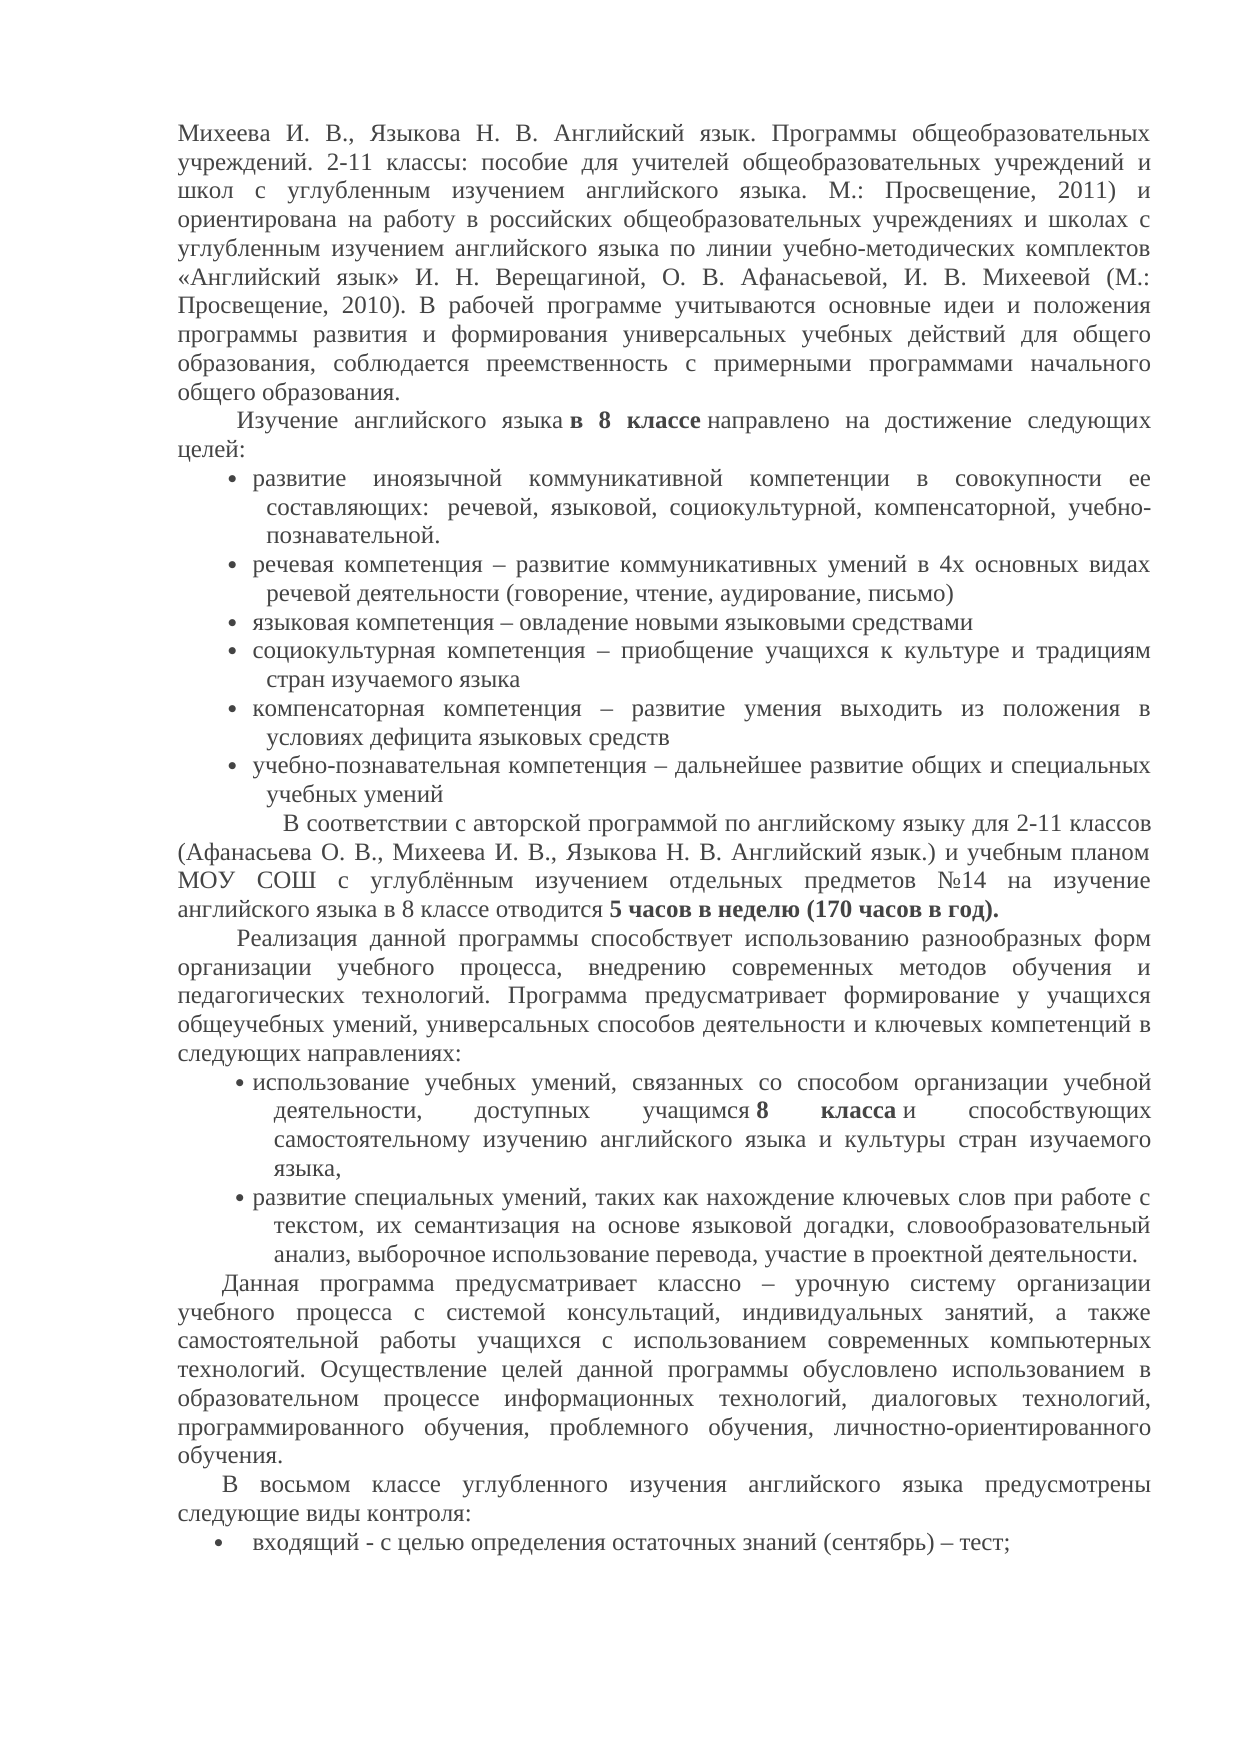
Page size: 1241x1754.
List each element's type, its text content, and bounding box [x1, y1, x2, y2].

text Реализация данной программы способствует использованию разнообразных форм организации учебного процесса, внедрению современных методов обучения и педагогических технологий. Программа предусматривает формирование у учащихся общеучебных умений, универсальных способов деятельности и ключевых компетенций в следующих направлениях: [177, 923, 1152, 1067]
list развитие специальных умений, таких как нахождение ключевых слов при работе с текстом, их семантизация на основе языковой догадки, словообразовательный анализ, выборочное использование перевода, участие в проектной деятельности. [236, 1182, 1152, 1268]
list входящий - с целью определения остаточных знаний (сентябрь) – тест; [215, 1527, 1152, 1556]
text Данная программа предусматривает классно – урочную систему организации учебного процесса с системой консультаций, индивидуальных занятий, а также самостоятельной работы учащихся с использованием современных компьютерных технологий. Осуществление целей данной программы обусловлено использованием в образовательном процессе информационных технологий, диалоговых технологий, программированного обучения, проблемного обучения, личностно-ориентированного обучения. [177, 1268, 1152, 1469]
list социокультурная компетенция – приобщение учащихся к культуре и традициям стран изучаемого языка [228, 636, 1152, 693]
text В восьмом классе углубленного изучения английского языка предусмотрены следующие виды контроля: [177, 1469, 1152, 1527]
list использование учебных умений, связанных со способом организации учебной деятельности, доступных учащимся 8 класса и способствующих самостоятельному изучению английского языка и культуры стран изучаемого языка, [236, 1067, 1152, 1182]
list компенсаторная компетенция – развитие умения выходить из положения в условиях дефицита языковых средств [228, 693, 1152, 751]
list учебно-познавательная компетенция – дальнейшее развитие общих и специальных учебных умений [228, 751, 1152, 808]
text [177, 118, 1152, 406]
list речевая компетенция – развитие коммуникативных умений в 4х основных видах речевой деятельности (говорение, чтение, аудирование, письмо) [228, 549, 1152, 607]
text В соответствии с авторской программой по английскому языку для 2-11 классов (Афанасьева О. В., Михеева И. В., Языкова Н. В. Английский язык.) и учебным планом МОУ СОШ с углублённым изучением отдельных предметов №14 на изучение английского языка в 8 классе отводится 5 часов в неделю (170 часов в год). [177, 808, 1152, 923]
list развитие иноязычной коммуникативной компетенции в совокупности ее составляющих: речевой, языковой, социокультурной, компенсаторной, учебно-познавательной. [228, 463, 1152, 549]
list языковая компетенция – овладение новыми языковыми средствами [228, 607, 1152, 636]
text Изучение английского языка в 8 классе направлено на достижение следующих целей: [177, 406, 1152, 463]
